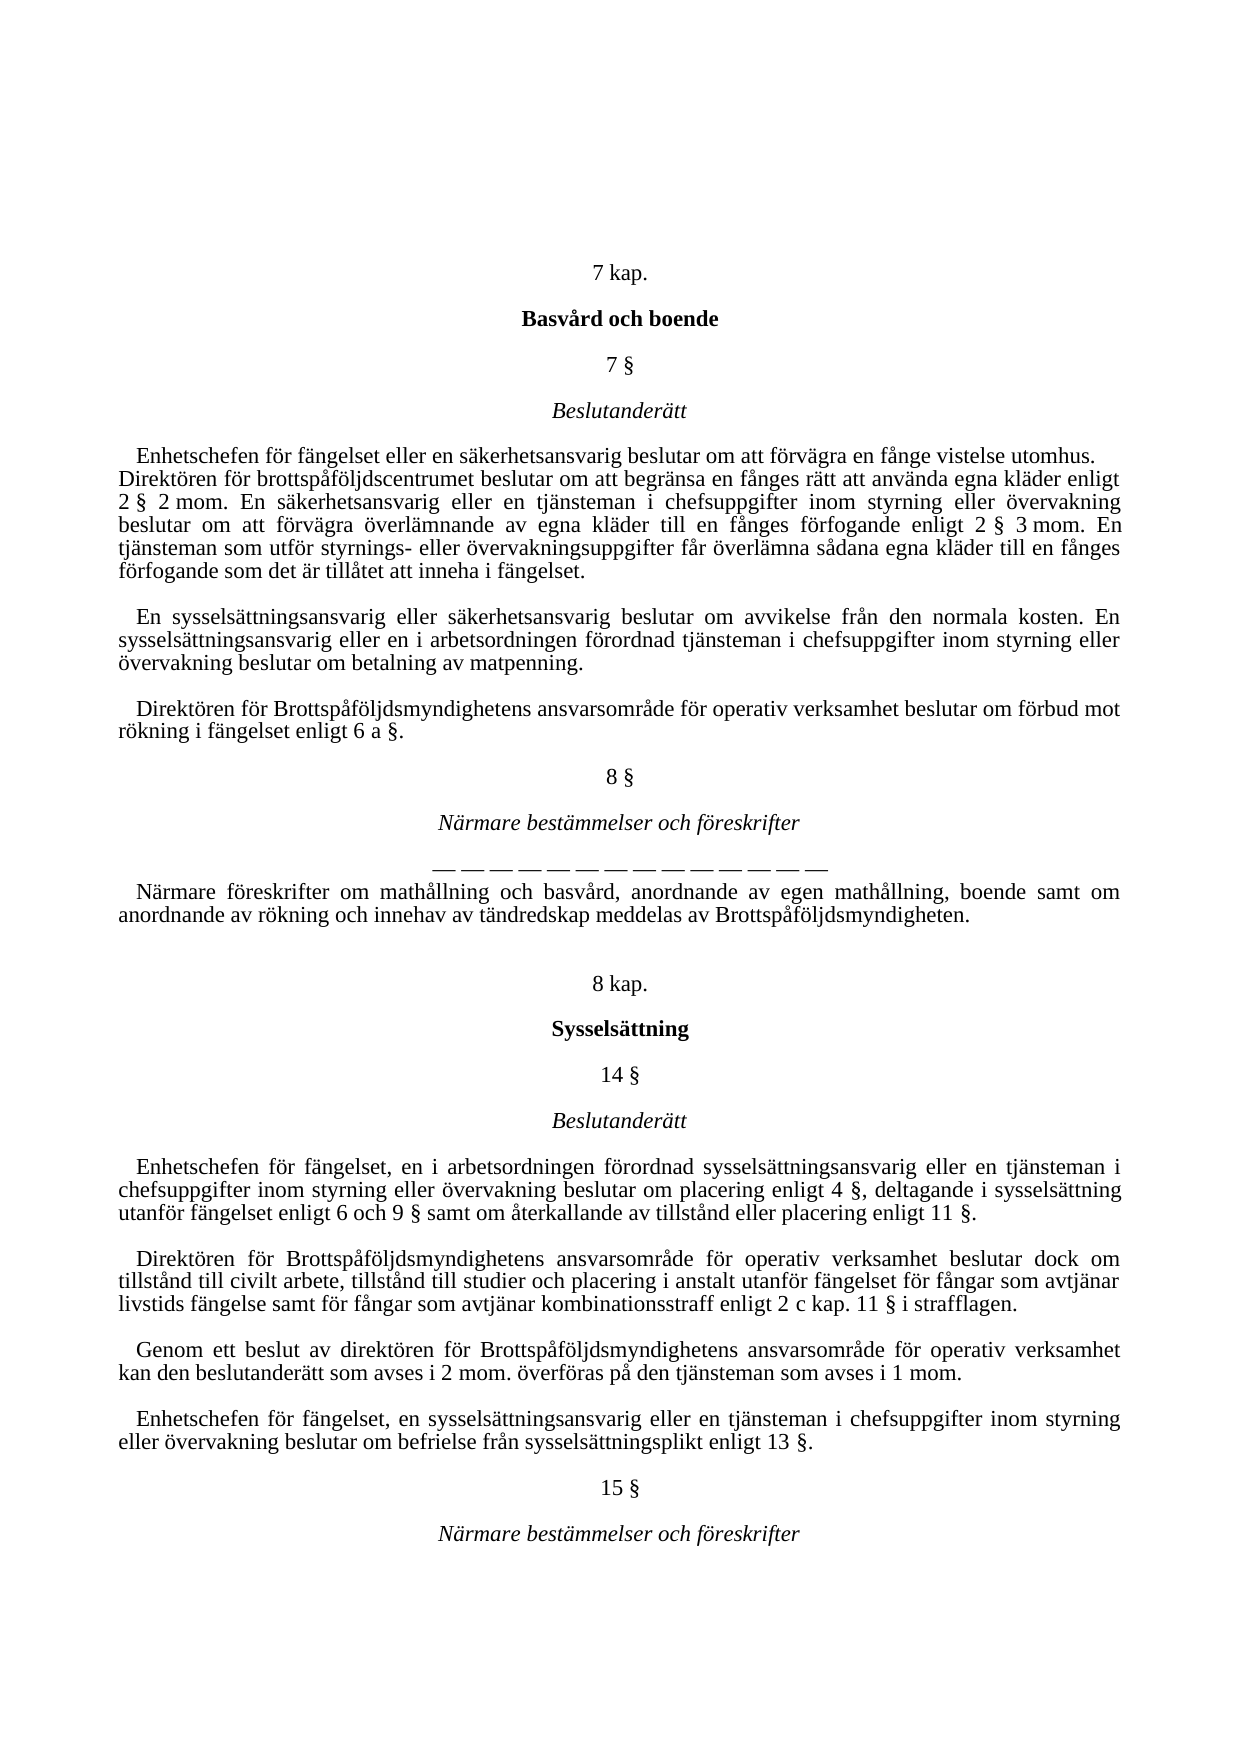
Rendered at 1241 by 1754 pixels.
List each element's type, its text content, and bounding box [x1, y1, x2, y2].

text — — — — — — — — — — — — — — [118, 858, 1122, 881]
text 15 § [118, 1477, 1122, 1500]
text 8 kap. [118, 973, 1122, 996]
text Enhetschefen för fängelset, en sysselsättningsansvarig eller en tjänsteman i chefsuppgifter inom styrning eller övervakning beslutar om befrielse från sysselsättningsplikt enligt 13 §. [118, 1408, 1122, 1454]
text Närmare bestämmelser och föreskrifter [118, 1523, 1122, 1546]
text En sysselsättningsansvarig eller säkerhetsansvarig beslutar om avvikelse från den normala kosten. En sysselsättningsansvarig eller en i arbetsordningen förordnad tjänsteman i chefsuppgifter inom styrning eller övervakning beslutar om betalning av matpenning. [118, 606, 1122, 675]
text Direktören för Brottspåföljdsmyndighetens ansvarsområde för operativ verksamhet beslutar om förbud mot rökning i fängelset enligt 6 a §. [118, 698, 1122, 743]
text 14 § [118, 1064, 1122, 1087]
text Enhetschefen för fängelset eller en säkerhetsansvarig beslutar om att förvägra en fånge vistelse utomhus. [118, 446, 1122, 468]
text Närmare bestämmelser och föreskrifter [118, 812, 1122, 835]
text Direktören för Brottspåföljdsmyndighetens ansvarsområde för operativ verksamhet beslutar dock om tillstånd till civilt arbete, tillstånd till studier och placering i anstalt utanför fängelset för fångar som avtjänar livstids fängelse samt för fångar som avtjänar kombinationsstraff enligt 2 c kap. 11 § i strafflagen. [118, 1248, 1122, 1316]
text Närmare föreskrifter om mathållning och basvård, anordnande av egen mathållning, boende samt om anordnande av rökning och innehav av tändredskap meddelas av Brottspåföljdsmyndigheten. [118, 881, 1122, 927]
text Genom ett beslut av direktören för Brottspåföljdsmyndighetens ansvarsområde för operativ verksamhet kan den beslutanderätt som avses i 2 mom. överföras på den tjänsteman som avses i 1 mom. [118, 1339, 1122, 1385]
text 7 § [118, 354, 1122, 377]
text Enhetschefen för fängelset, en i arbetsordningen förordnad sysselsättningsansvarig eller en tjänsteman i chefsuppgifter inom styrning eller övervakning beslutar om placering enligt 4 §, deltagande i sysselsättning utanför fängelset enligt 6 och 9 § samt om återkallande av tillstånd eller placering enligt 11 §. [118, 1156, 1122, 1225]
text Sysselsättning [118, 1018, 1122, 1041]
text 7 kap. [118, 262, 1122, 285]
text Beslutanderätt [118, 400, 1122, 423]
text 8 § [118, 766, 1122, 789]
text Beslutanderätt [118, 1110, 1122, 1133]
text Basvård och boende [118, 308, 1122, 331]
text Direktören för brottspåföljdscentrumet beslutar om att begränsa en fånges rätt att använda egna kläder enligt 2 § 2 mom. En säkerhetsansvarig eller en tjänsteman i chefsuppgifter inom styrning eller övervakning beslutar om att förvägra överlämnande av egna kläder till en fånges förfogande enligt 2 § 3 mom. En tjänsteman som utför styrnings- eller övervakningsuppgifter får överlämna sådana egna kläder till en fånges förfogande som det är tillåtet att inneha i fängelset. [118, 468, 1122, 583]
